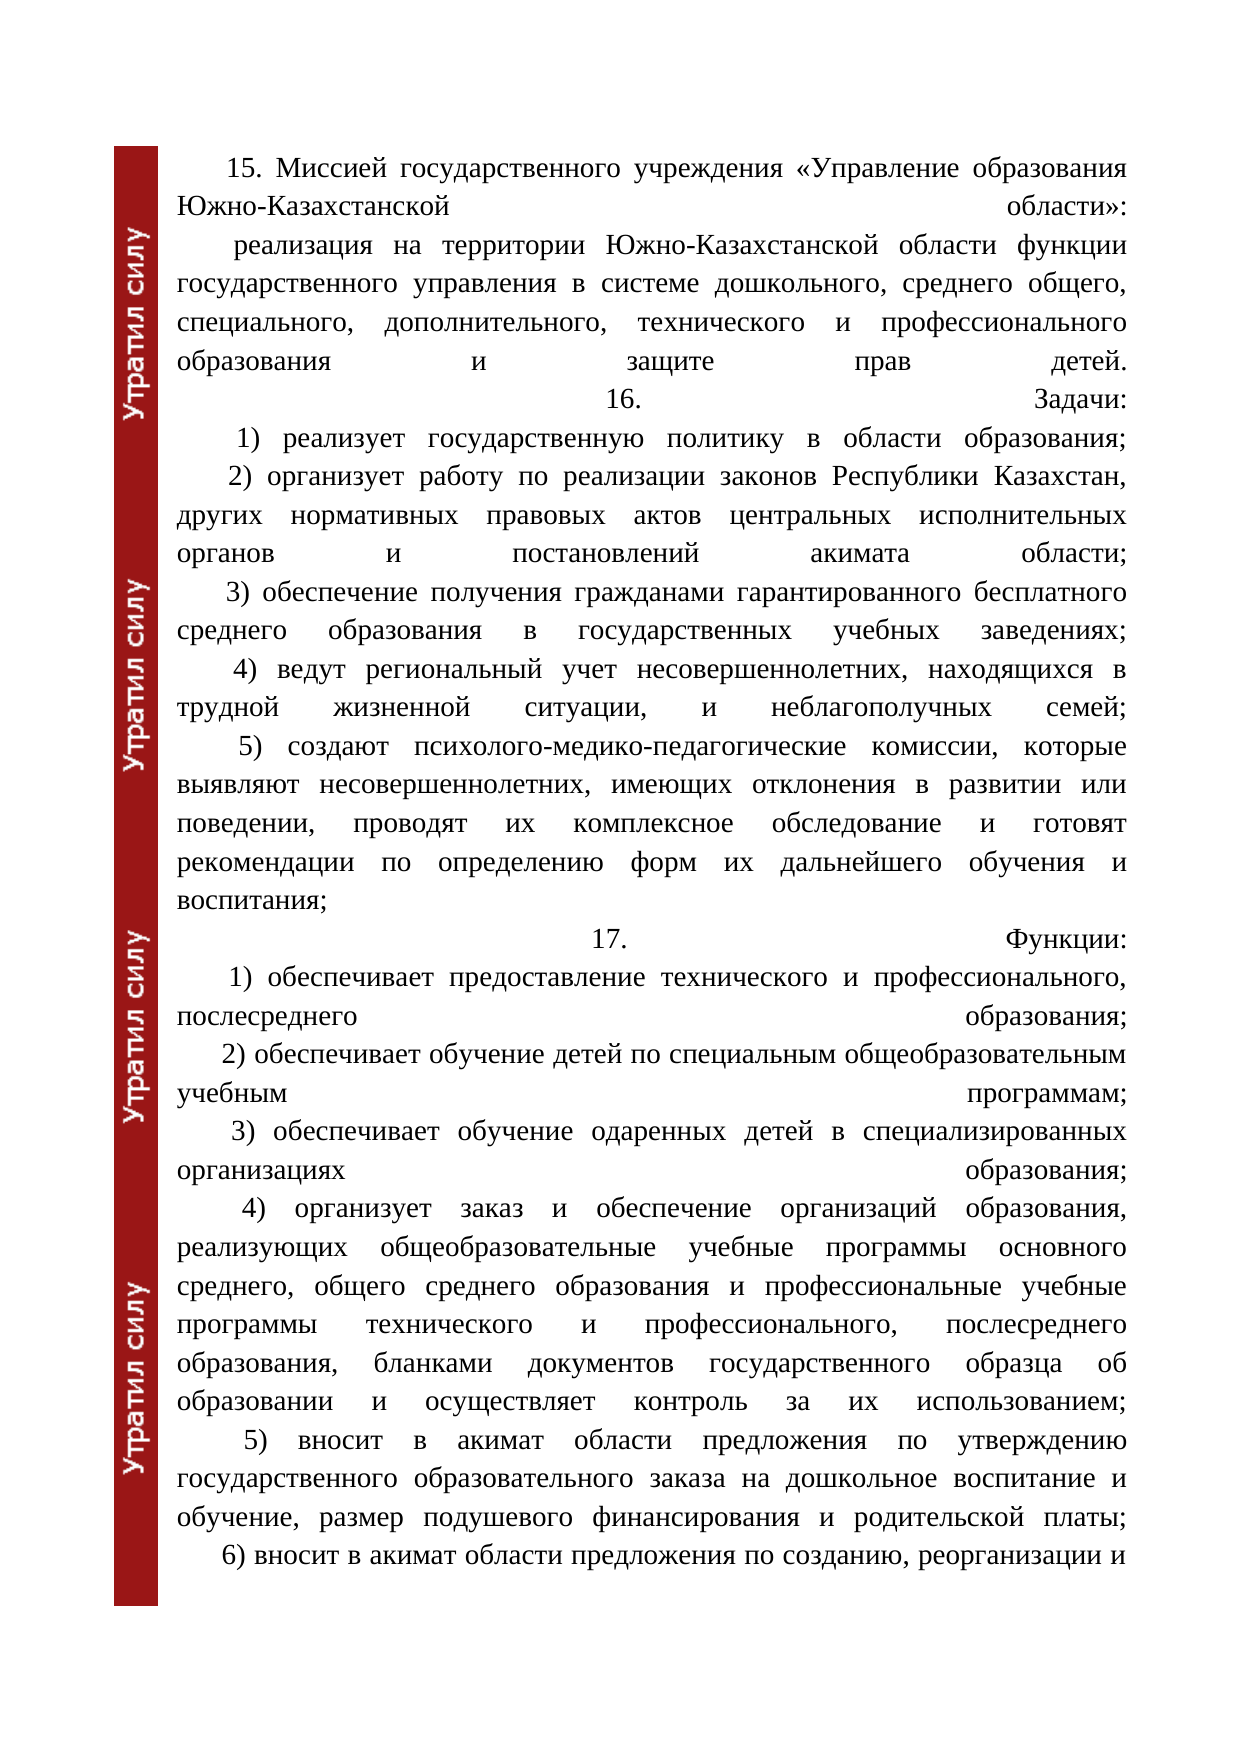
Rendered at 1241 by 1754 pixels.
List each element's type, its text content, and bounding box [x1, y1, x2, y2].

picture [114, 146, 158, 150]
picture [114, 1571, 158, 1606]
